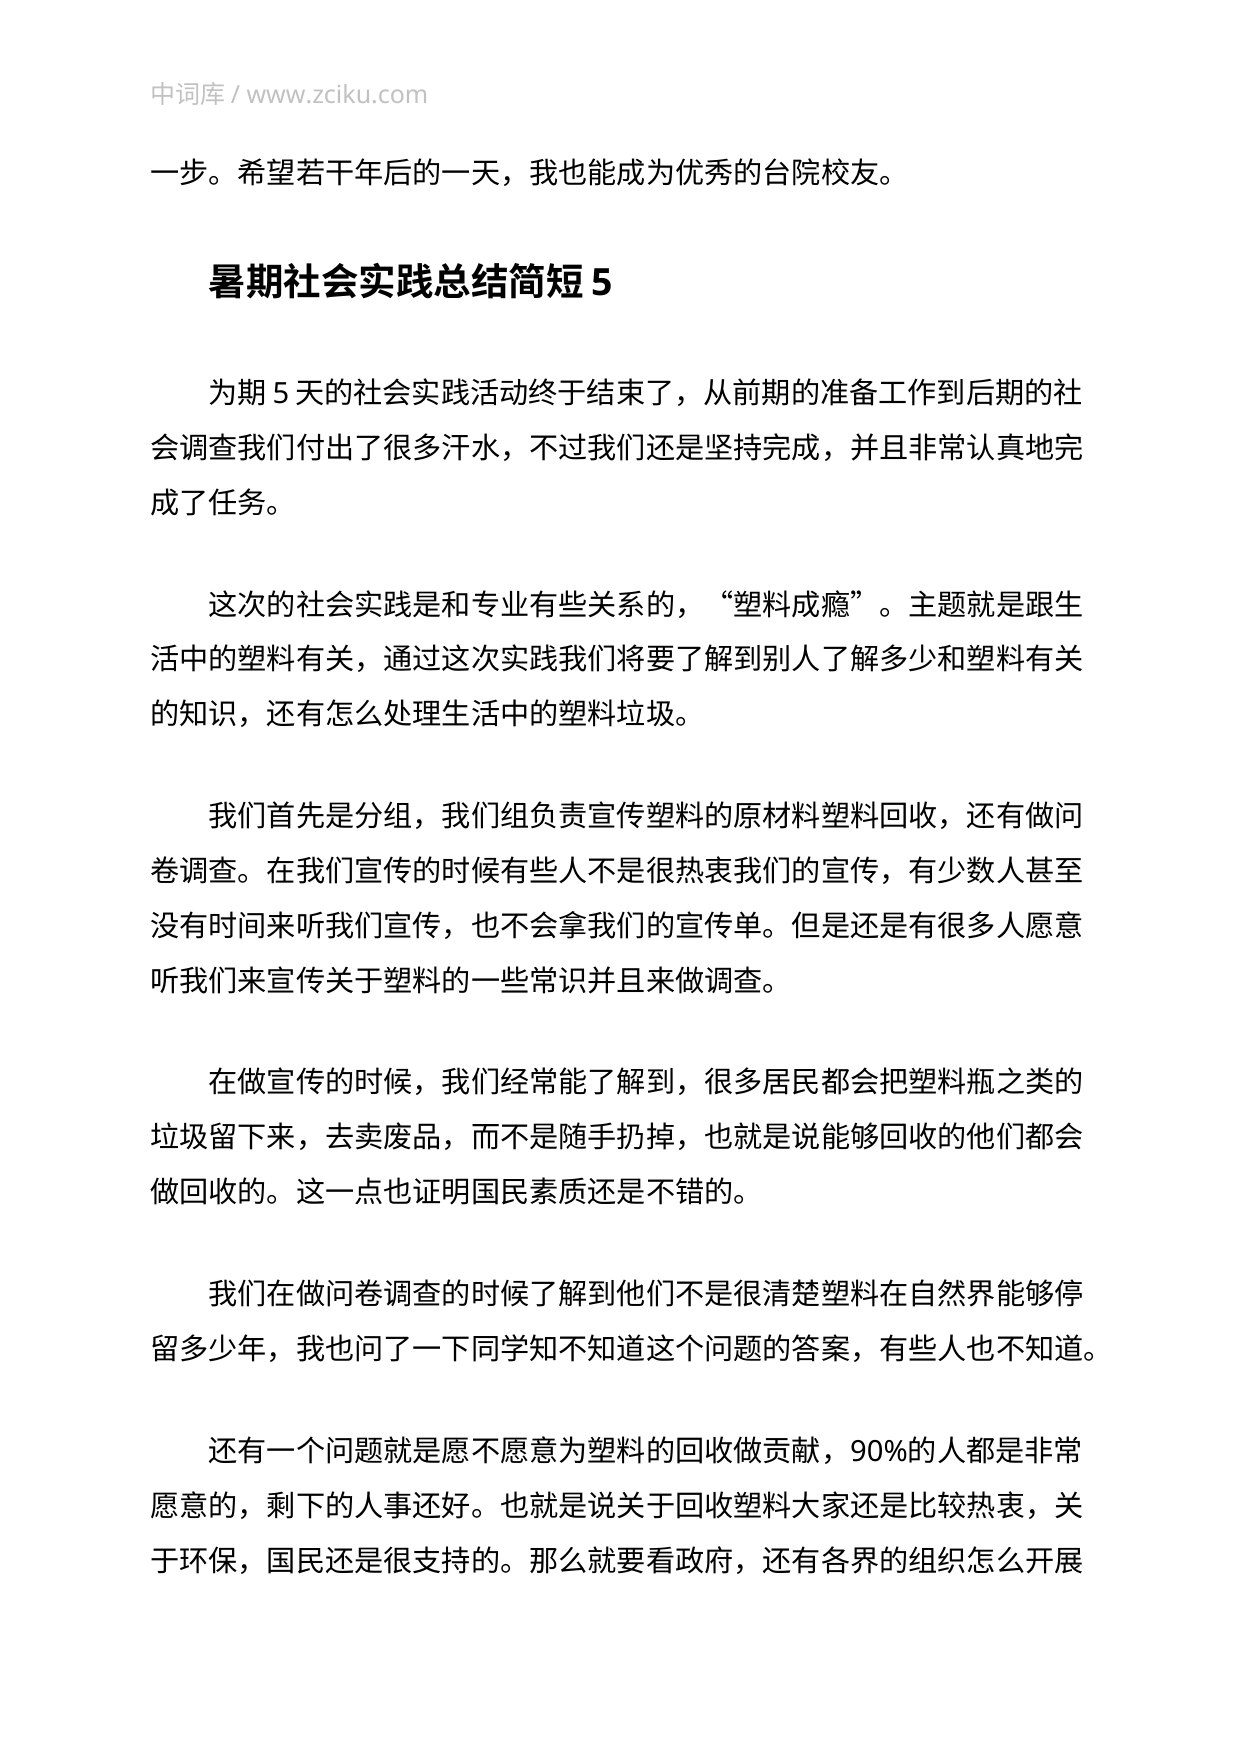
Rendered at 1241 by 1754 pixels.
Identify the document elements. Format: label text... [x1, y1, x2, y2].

text 暑期社会实践总结简短5 [150, 252, 1090, 306]
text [150, 1427, 1090, 1579]
text 为期5天的社会实践活动终于结束了，从前期的准备工作到后期的社会调查我们付出了很多汗水，不过我们还是坚持完成，并且非常认真地完成了任务。 [150, 369, 1090, 522]
text 这次的社会实践是和专业有些关系的，“塑料成瘾”。主题就是跟生活中的塑料有关，通过这次实践我们将要了解到别人了解多少和塑料有关的知识，还有怎么处理生活中的塑料垃圾。 [150, 581, 1090, 733]
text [150, 150, 1090, 192]
text 我们首先是分组，我们组负责宣传塑料的原材料塑料回收，还有做问卷调查。在我们宣传的时候有些人不是很热衷我们的宣传，有少数人甚至没有时间来听我们宣传，也不会拿我们的宣传单。但是还是有很多人愿意听我们来宣传关于塑料的一些常识并且来做调查。 [150, 793, 1090, 999]
text 在做宣传的时候，我们经常能了解到，很多居民都会把塑料瓶之类的垃圾留下来，去卖废品，而不是随手扔掉，也就是说能够回收的他们都会做回收的。这一点也证明国民素质还是不错的。 [150, 1059, 1090, 1211]
text 我们在做问卷调查的时候了解到他们不是很清楚塑料在自然界能够停留多少年，我也问了一下同学知不知道这个问题的答案，有些人也不知道。 [150, 1271, 1090, 1368]
